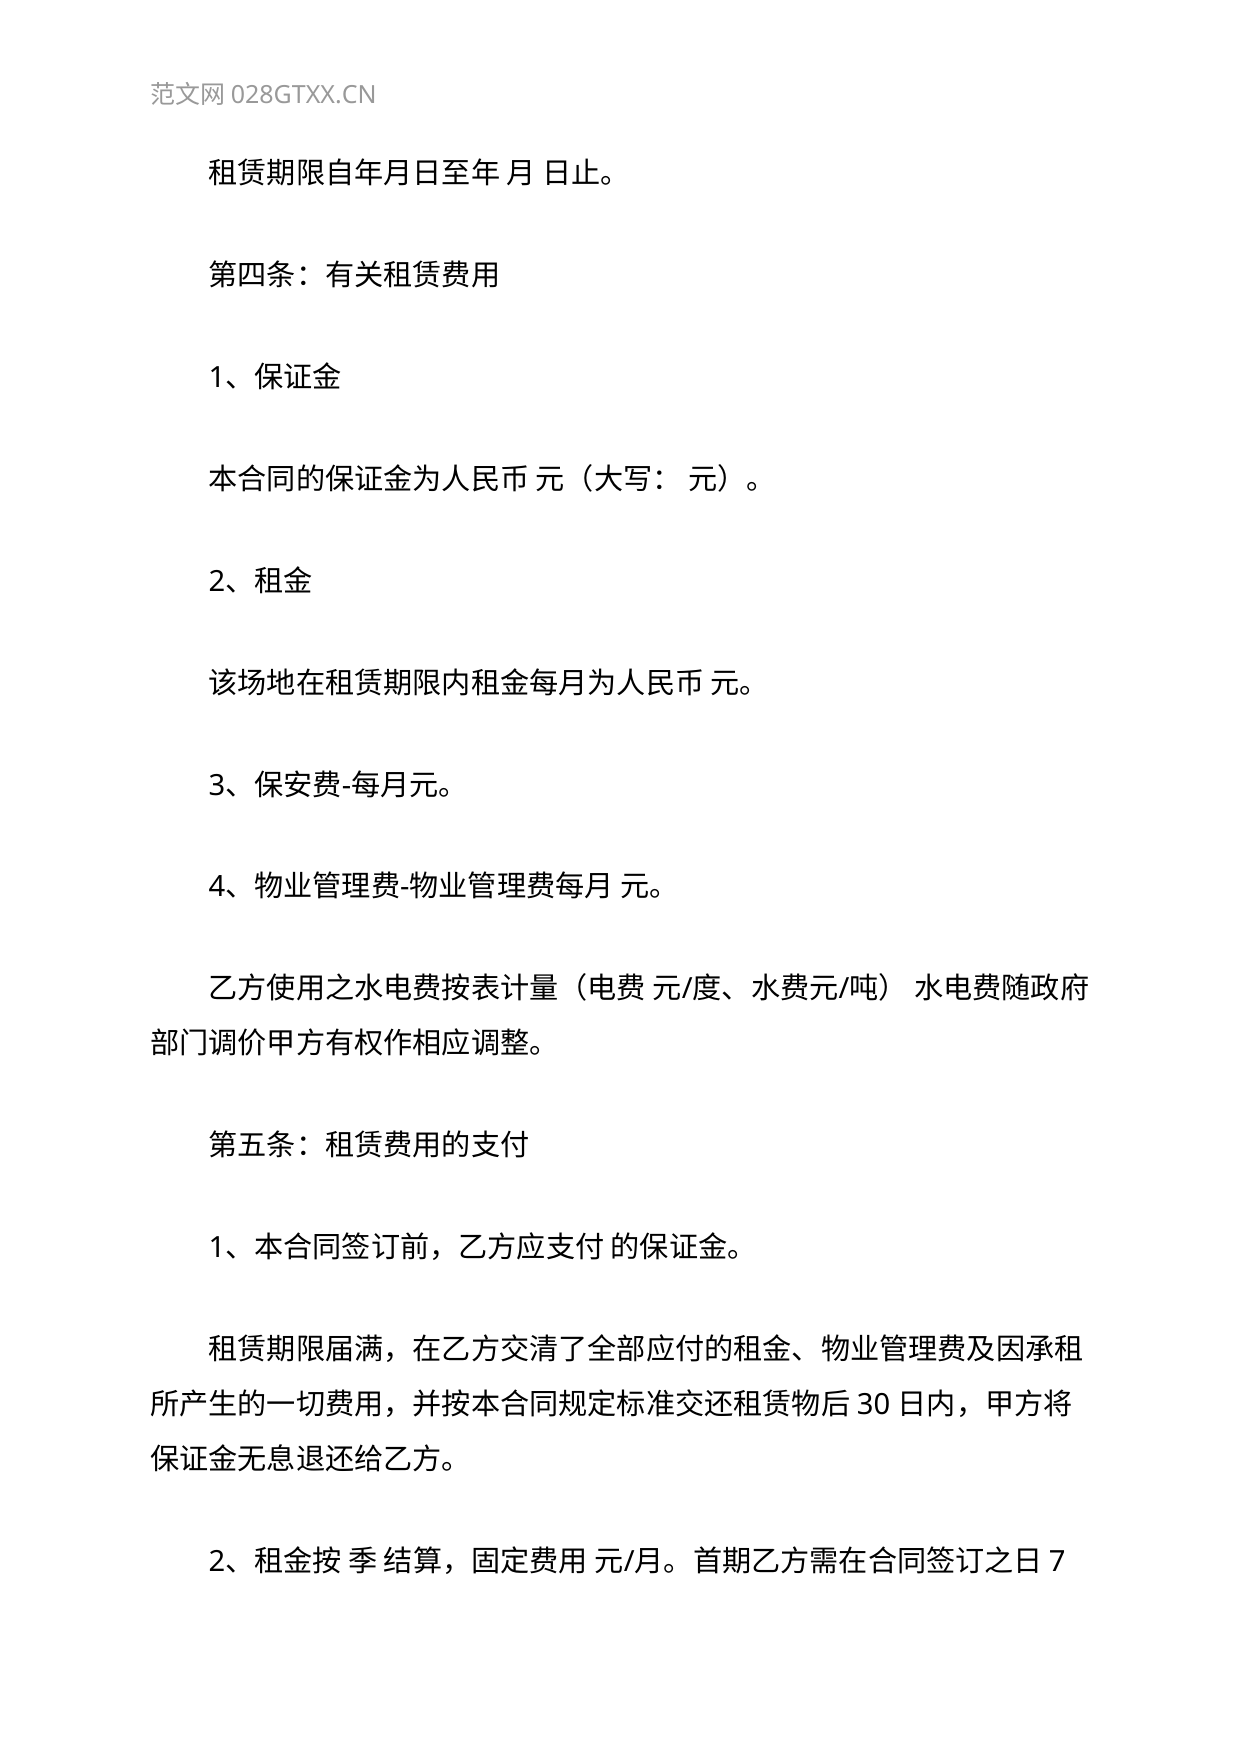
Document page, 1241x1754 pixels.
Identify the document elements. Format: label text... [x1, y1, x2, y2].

text 第五条：租赁费用的支付 [150, 1122, 1090, 1164]
text 3、保安费-每月元。 [150, 761, 1090, 803]
text 该场地在租赁期限内租金每月为人民币 元。 [150, 659, 1090, 702]
text 1、保证金 [150, 353, 1090, 396]
text 4、物业管理费-物业管理费每月 元。 [150, 863, 1090, 905]
text 乙方使用之水电费按表计量（电费 元/度、水费元/吨） 水电费随政府部门调价甲方有权作相应调整。 [150, 965, 1090, 1062]
text 第四条：有关租赁费用 [150, 252, 1090, 294]
text 租赁期限届满，在乙方交清了全部应付的租金、物业管理费及因承租所产生的一切费用，并按本合同规定标准交还租赁物后 30 日内，甲方将保证金无息退还给乙方。 [150, 1326, 1090, 1478]
text 2、租金 [150, 557, 1090, 600]
text 本合同的保证金为人民币 元（大写： 元）。 [150, 456, 1090, 498]
text 租赁期限自年月日至年 月 日止。 [150, 150, 1090, 192]
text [150, 1537, 1090, 1579]
text 1、本合同签订前，乙方应支付 的保证金。 [150, 1223, 1090, 1266]
